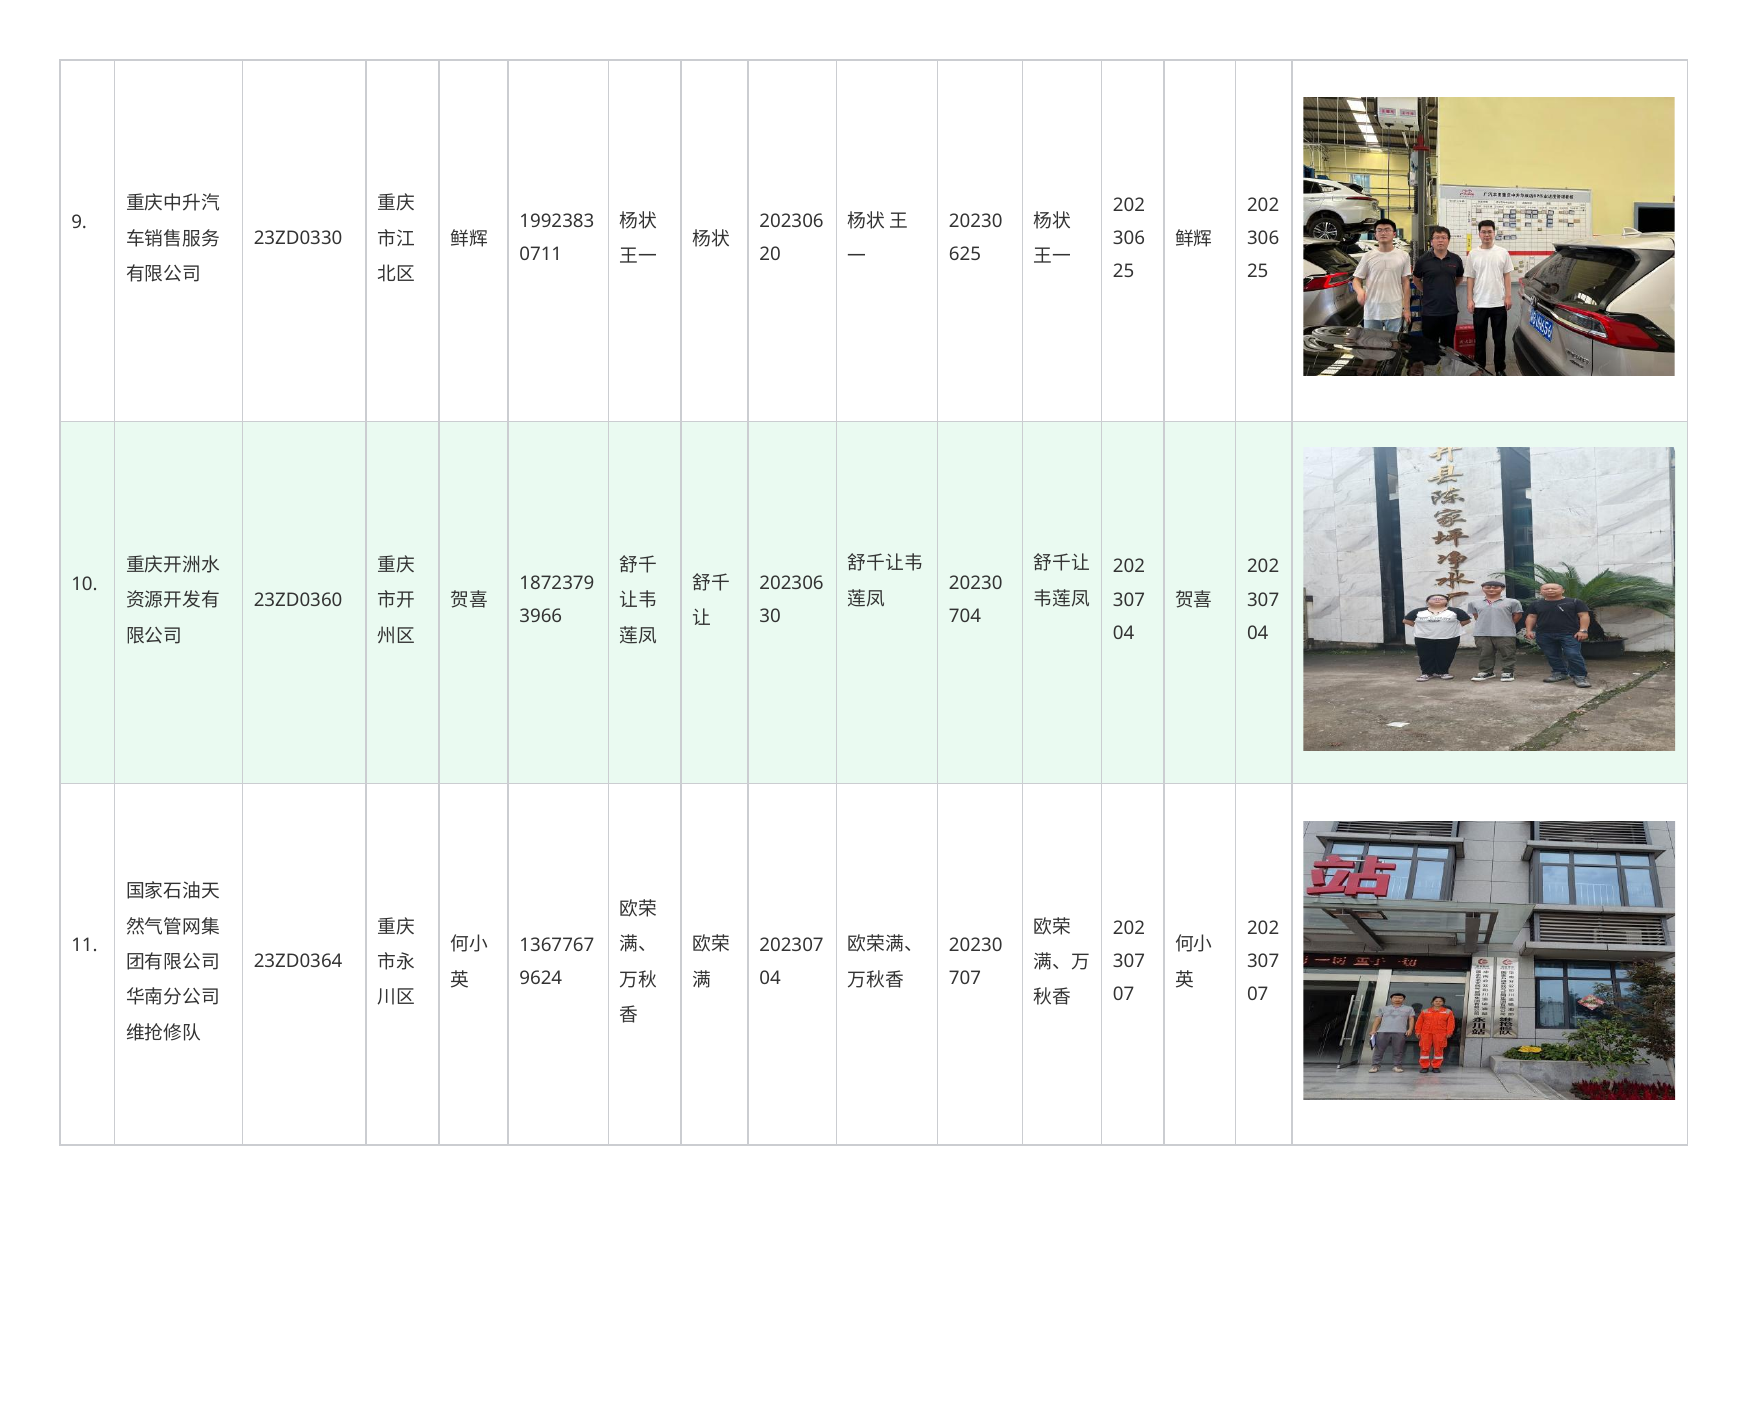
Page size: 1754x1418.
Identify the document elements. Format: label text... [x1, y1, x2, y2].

table_cell 欧荣满、万秋香 [837, 784, 937, 1144]
table_cell 杨状 王一 [1023, 61, 1101, 421]
table_cell 杨状 王一 [609, 61, 680, 421]
table_cell 欧荣满 [682, 784, 747, 1144]
picture [1303, 97, 1675, 376]
table_cell 23ZD0330 [243, 61, 365, 421]
table_cell [1293, 422, 1687, 783]
table_cell 重庆开洲水资源开发有限公司 [115, 422, 242, 783]
table_cell 18723793966 [509, 422, 608, 783]
table_cell 何小英 [1165, 784, 1235, 1144]
table_cell [61, 422, 114, 783]
table_cell 20230620 [749, 61, 836, 421]
table_cell 杨状 [682, 61, 747, 421]
table_cell 20230707 [1236, 784, 1291, 1144]
table_cell 杨状 王一 [837, 61, 937, 421]
table_cell 何小英 [440, 784, 507, 1144]
picture [1303, 447, 1676, 751]
table_cell 23ZD0360 [243, 422, 365, 783]
picture [1303, 821, 1676, 1100]
table_cell 20230625 [1102, 61, 1163, 421]
table_cell 23ZD0364 [243, 784, 365, 1144]
table_cell 重庆市江北区 [367, 61, 438, 421]
table_cell 重庆中升汽车销售服务有限公司 [115, 61, 242, 421]
table_cell 鲜辉 [440, 61, 507, 421]
table_cell 19923830711 [509, 61, 608, 421]
table_cell [61, 61, 114, 421]
table_cell 舒千让韦莲凤 [609, 422, 680, 783]
table_cell 鲜辉 [1165, 61, 1235, 421]
table_cell 20230704 [938, 422, 1022, 783]
table_cell [61, 784, 114, 1144]
table_cell 欧荣满、万秋香 [1023, 784, 1101, 1144]
table_cell 舒千让韦莲凤 [837, 422, 937, 783]
table_cell 舒千让韦莲凤 [1023, 422, 1101, 783]
table_cell 20230704 [1102, 422, 1163, 783]
table_cell 国家石油天然气管网集团有限公司华南分公司维抢修队 [115, 784, 242, 1144]
table_cell 20230704 [1236, 422, 1291, 783]
table_cell [1293, 61, 1687, 421]
table_cell 贺喜 [1165, 422, 1235, 783]
table_cell 欧荣满、万秋香 [609, 784, 680, 1144]
table_cell 13677679624 [509, 784, 608, 1144]
table_cell 20230630 [749, 422, 836, 783]
table_cell 重庆市开州区 [367, 422, 438, 783]
table_cell 舒千让 [682, 422, 747, 783]
table_cell 20230625 [938, 61, 1022, 421]
table_cell 20230704 [749, 784, 836, 1144]
table_cell 20230707 [938, 784, 1022, 1144]
table_cell 20230707 [1102, 784, 1163, 1144]
table_cell [1293, 784, 1687, 1144]
table_cell 20230625 [1236, 61, 1291, 421]
table_cell 重庆市永川区 [367, 784, 438, 1144]
table_cell 贺喜 [440, 422, 507, 783]
